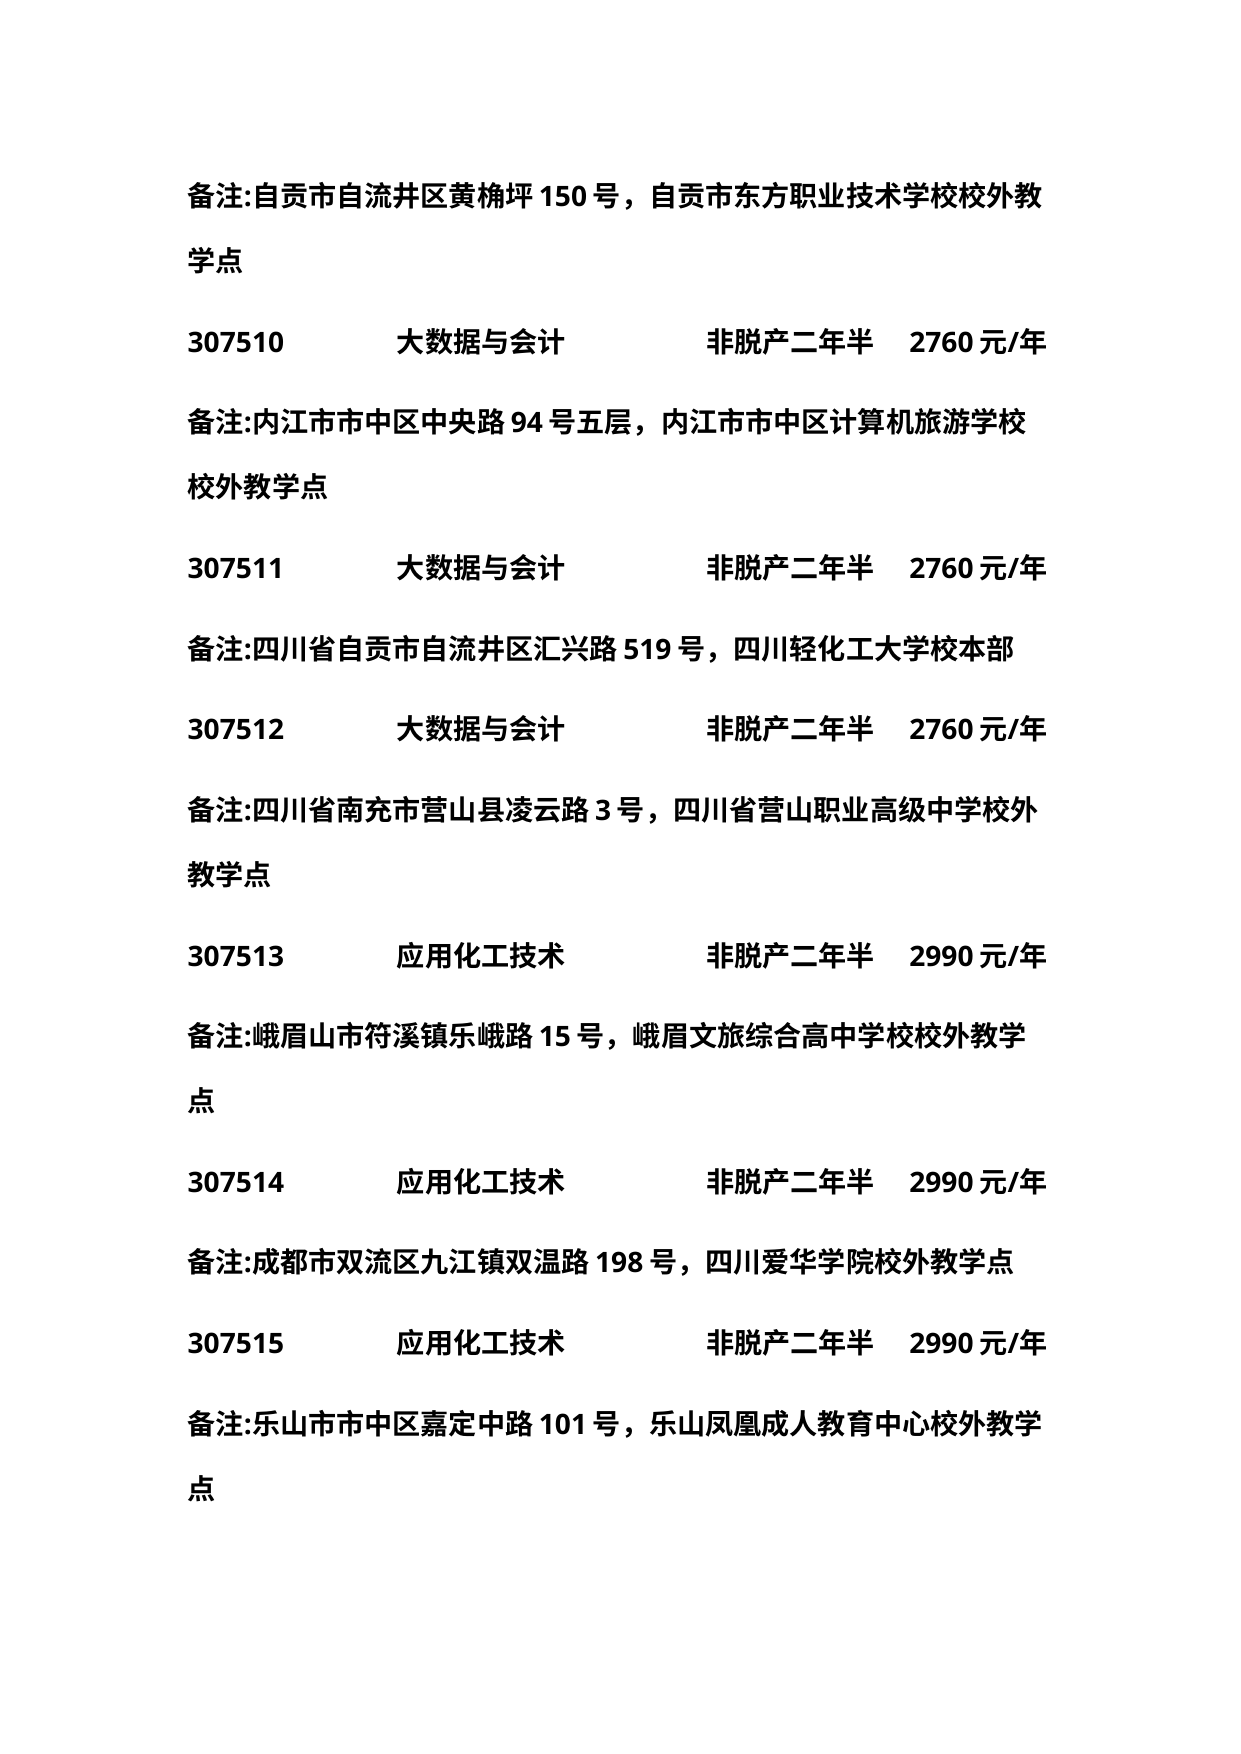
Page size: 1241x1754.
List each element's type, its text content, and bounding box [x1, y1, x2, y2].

text 307515 应用化工技术 非脱产二年半 2990元/年 [187, 1309, 1053, 1374]
text 备注:四川省南充市营山县凌云路3号，四川省营山职业高级中学校外教学点 [187, 776, 1053, 906]
text 备注:乐山市市中区嘉定中路101号，乐山凤凰成人教育中心校外教学点 [187, 1389, 1053, 1519]
text 备注:内江市市中区中央路94号五层，内江市市中区计算机旅游学校校外教学点 [187, 388, 1053, 518]
text 307514 应用化工技术 非脱产二年半 2990元/年 [187, 1148, 1053, 1213]
text 备注:自贡市自流井区黄桷坪150号，自贡市东方职业技术学校校外教学点 [187, 162, 1053, 292]
text 307512 大数据与会计 非脱产二年半 2760元/年 [187, 695, 1053, 760]
text 307511 大数据与会计 非脱产二年半 2760元/年 [187, 534, 1053, 599]
text 备注:峨眉山市符溪镇乐峨路15号，峨眉文旅综合高中学校校外教学点 [187, 1002, 1053, 1132]
text 307513 应用化工技术 非脱产二年半 2990元/年 [187, 921, 1053, 986]
text 307510 大数据与会计 非脱产二年半 2760元/年 [187, 308, 1053, 373]
text 备注:四川省自贡市自流井区汇兴路519号，四川轻化工大学校本部 [187, 614, 1053, 679]
text 备注:成都市双流区九江镇双温路198号，四川爱华学院校外教学点 [187, 1228, 1053, 1293]
